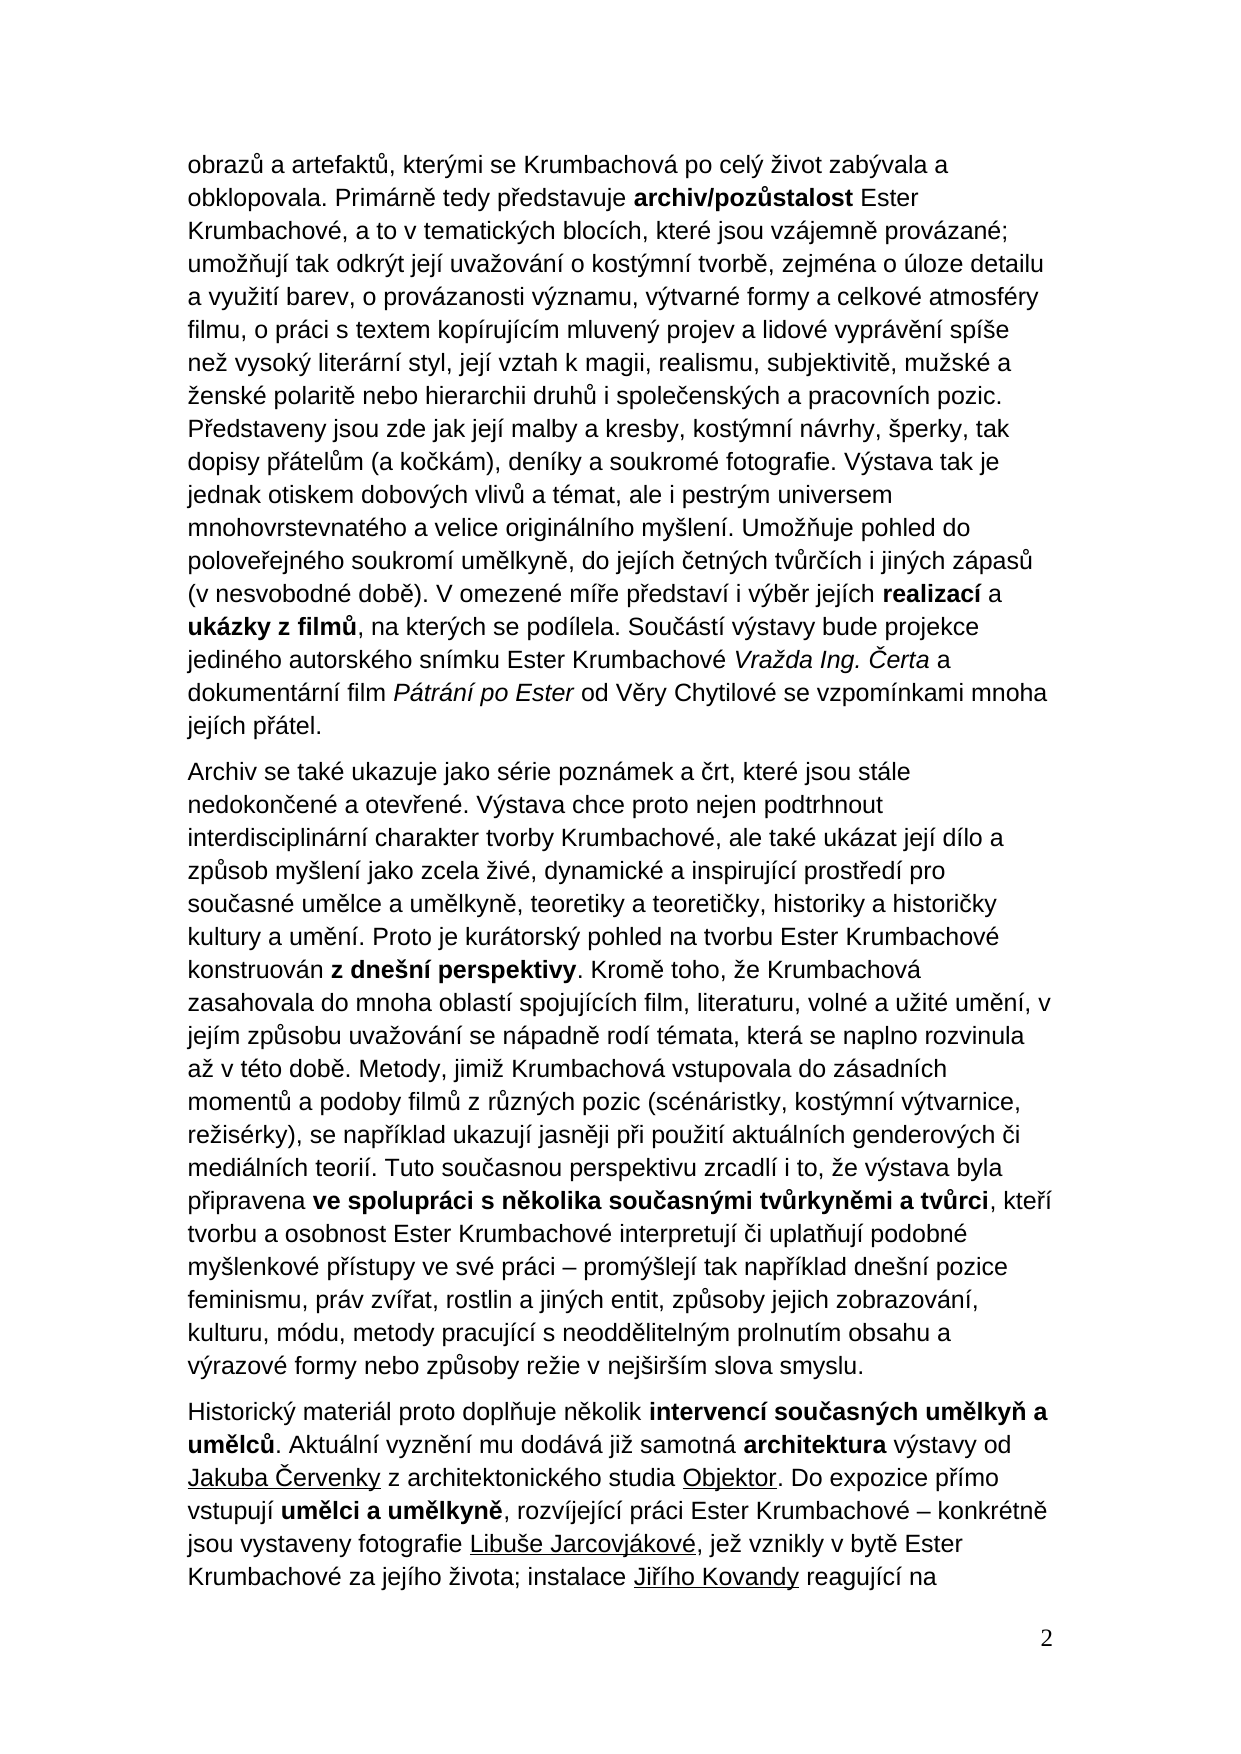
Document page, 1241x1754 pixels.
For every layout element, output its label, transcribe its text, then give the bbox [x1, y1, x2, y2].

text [187, 1397, 1053, 1591]
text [187, 150, 1053, 740]
text Archiv se také ukazuje jako série poznámek a črt, které jsou stále nedokončené a otevřené. Výstava chce proto nejen podtrhnout interdisciplinární charakter tvorby Krumbachové, ale také ukázat její dílo a způsob myšlení jako zcela živé, dynamické a inspirující prostředí pro současné umělce a umělkyně, teoretiky a teoretičky, historiky a historičky kultury a umění. Proto je kurátorský pohled na tvorbu Ester Krumbachové konstruován z dnešní perspektivy. Kromě toho, že Krumbachová zasahovala do mnoha oblastí spojujících film, literaturu, volné a užité umění, v jejím způsobu uvažování se nápadně rodí témata, která se naplno rozvinula až v této době. Metody, jimiž Krumbachová vstupovala do zásadních momentů a podoby filmů z různých pozic (scénáristky, kostýmní výtvarnice, režisérky), se například ukazují jasněji při použití aktuálních genderových či mediálních teorií. Tuto současnou perspektivu zrcadlí i to, že výstava byla připravena ve spolupráci s několika současnými tvůrkyněmi a tvůrci, kteří tvorbu a osobnost Ester Krumbachové interpretují či uplatňují podobné myšlenkové přístupy ve své práci – promýšlejí tak například dnešní pozice feminismu, práv zvířat, rostlin a jiných entit, způsoby jejich zobrazování, kulturu, módu, metody pracující s neoddělitelným prolnutím obsahu a výrazové formy nebo způsoby režie v nejširším slova smyslu. [187, 757, 1053, 1380]
